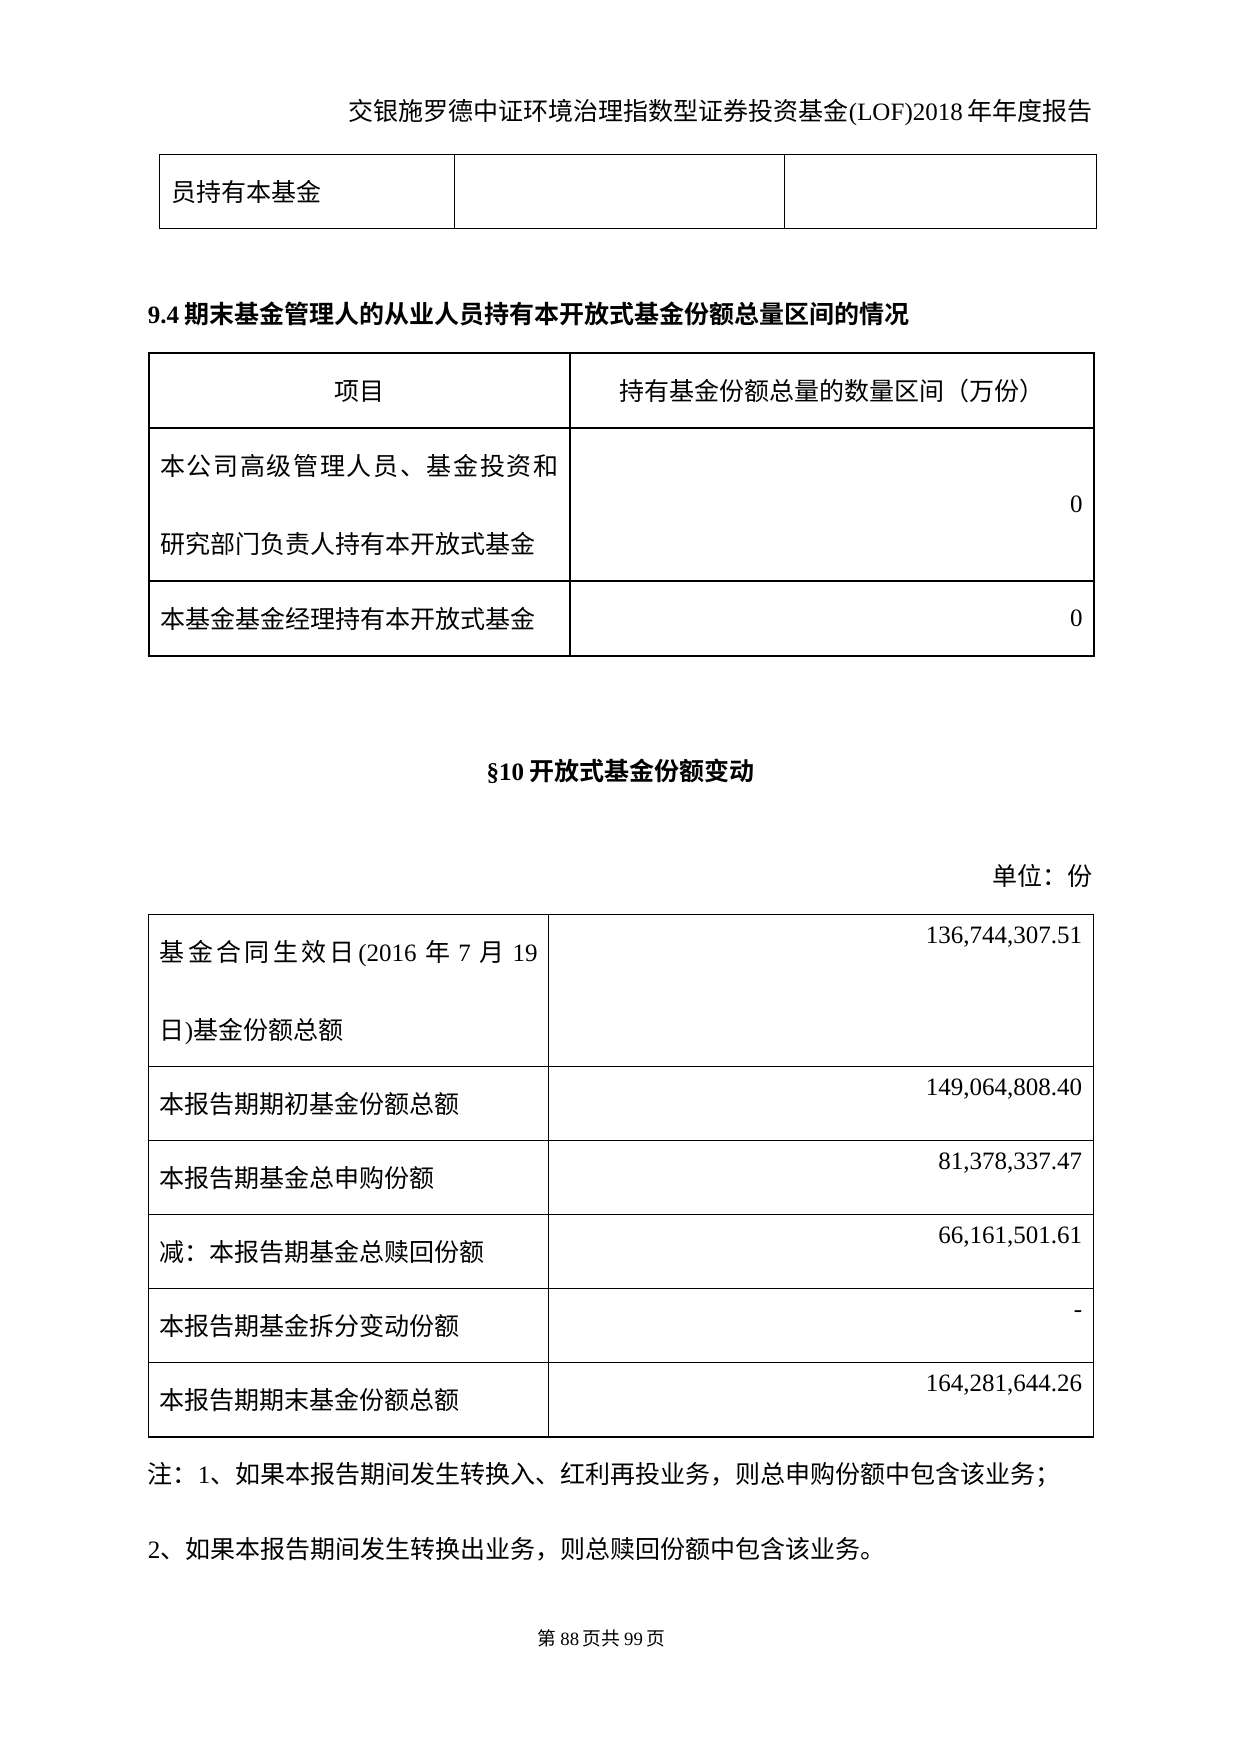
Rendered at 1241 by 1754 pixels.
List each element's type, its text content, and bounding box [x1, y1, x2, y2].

text 单位：份 [149, 842, 1092, 907]
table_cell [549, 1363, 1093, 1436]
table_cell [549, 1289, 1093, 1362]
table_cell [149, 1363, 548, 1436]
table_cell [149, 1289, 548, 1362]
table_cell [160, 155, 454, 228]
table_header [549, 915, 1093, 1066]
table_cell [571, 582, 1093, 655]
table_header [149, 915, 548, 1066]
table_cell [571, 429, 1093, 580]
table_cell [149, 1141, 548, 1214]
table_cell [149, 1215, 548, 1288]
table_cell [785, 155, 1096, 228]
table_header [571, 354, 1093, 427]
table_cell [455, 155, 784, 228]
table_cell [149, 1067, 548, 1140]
text 注：1、如果本报告期间发生转换入、红利再投业务，则总申购份额中包含该业务； [148, 1440, 1092, 1505]
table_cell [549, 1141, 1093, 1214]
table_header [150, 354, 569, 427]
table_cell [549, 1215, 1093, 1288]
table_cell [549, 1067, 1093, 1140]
text 2、如果本报告期间发生转换出业务，则总赎回份额中包含该业务。 [148, 1516, 1092, 1581]
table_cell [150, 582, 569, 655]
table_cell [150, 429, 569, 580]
subtitle §10开放式基金份额变动 [148, 737, 1092, 802]
subtitle 9.4期末基金管理人的从业人员持有本开放式基金份额总量区间的情况 [148, 280, 1092, 345]
